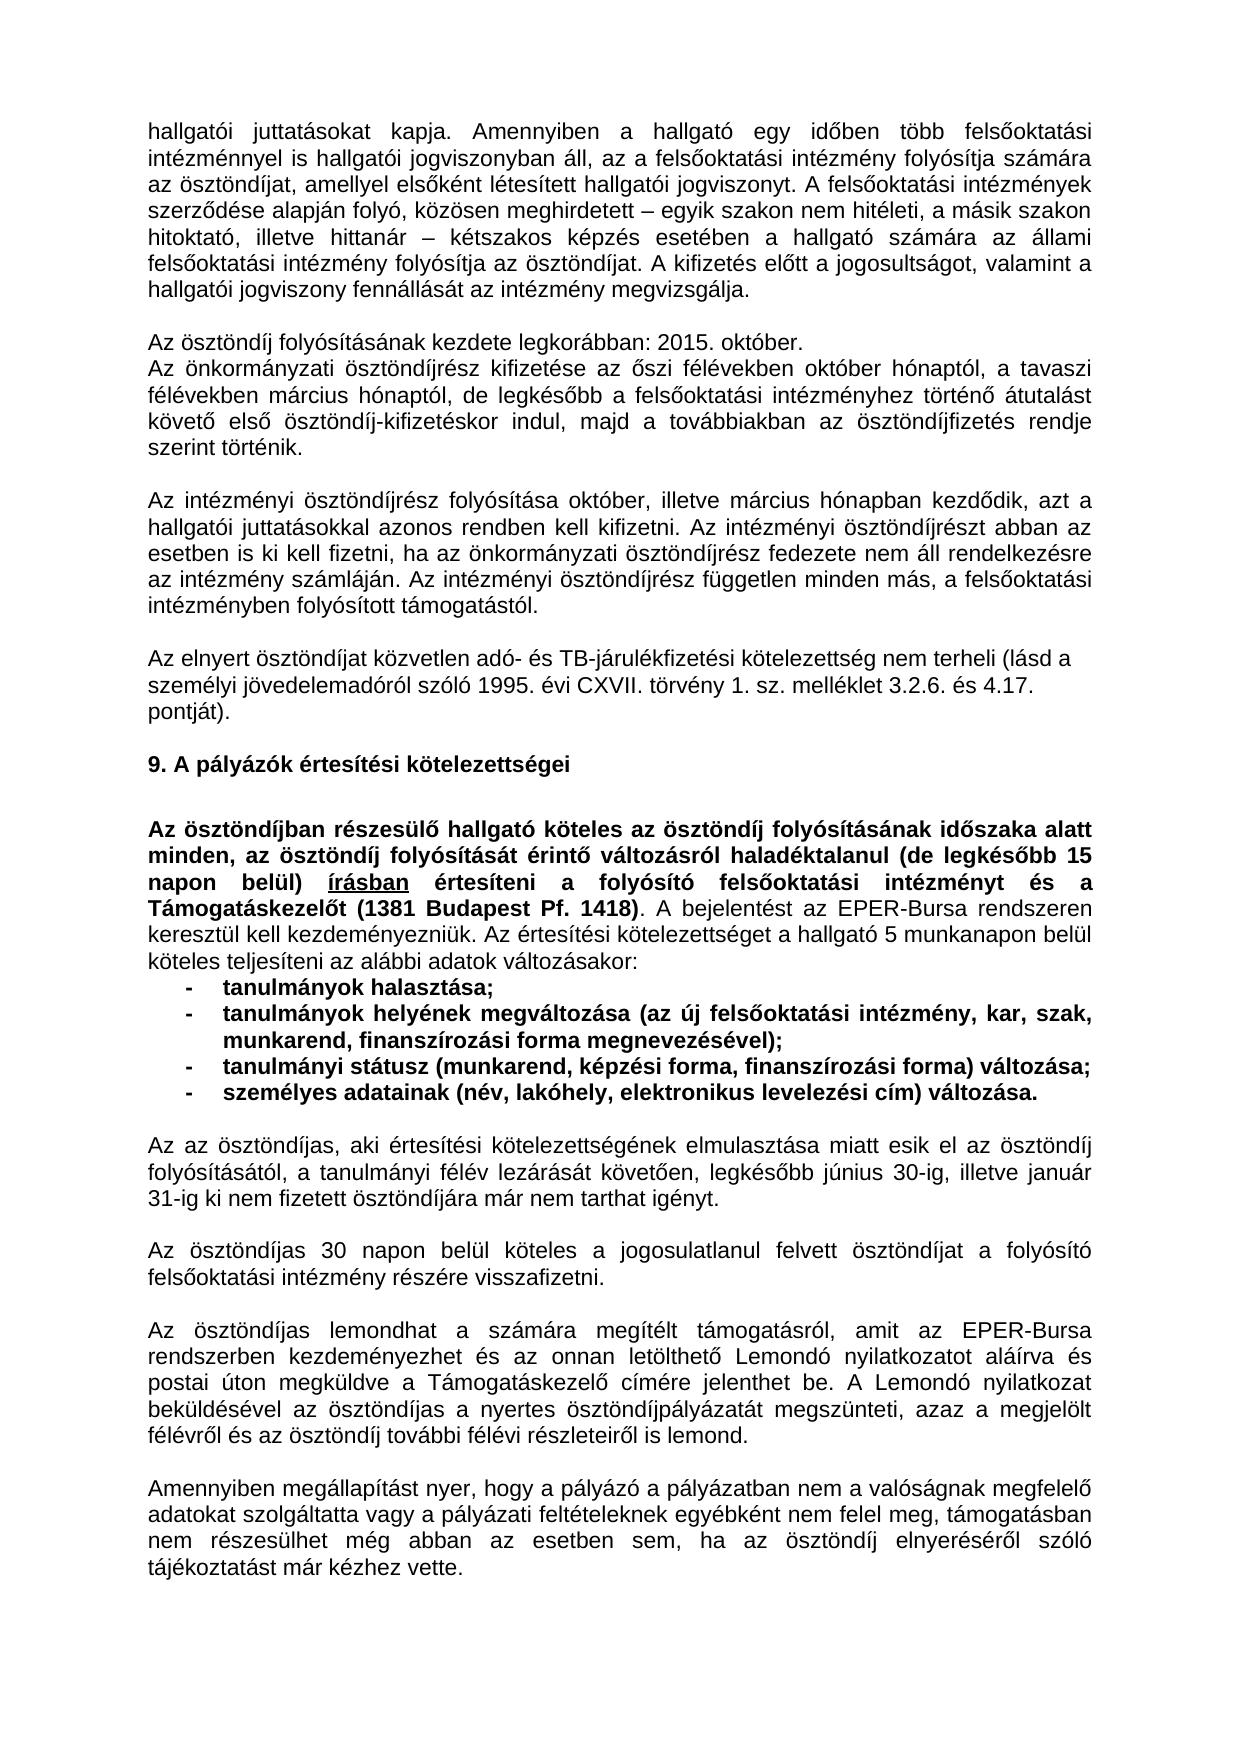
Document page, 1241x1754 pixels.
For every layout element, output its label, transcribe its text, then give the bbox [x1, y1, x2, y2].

list tanulmányok halasztása; [185, 974, 1092, 1000]
text Amennyiben megállapítást nyer, hogy a pályázó a pályázatban nem a valóságnak megfelelő adatokat szolgáltatta vagy a pályázati feltételeknek egyébként nem felel meg, támogatásban nem részesülhet még abban az esetben sem, ha az ösztöndíj elnyeréséről szóló tájékoztatást már kézhez vette. [148, 1475, 1092, 1580]
text Az intézményi ösztöndíjrész folyósítása október, illetve március hónapban kezdődik, azt a hallgatói juttatásokkal azonos rendben kell kifizetni. Az intézményi ösztöndíjrészt abban az esetben is ki kell fizetni, ha az önkormányzati ösztöndíjrész fedezete nem áll rendelkezésre az intézmény számláján. Az intézményi ösztöndíjrész független minden más, a felsőoktatási intézményben folyósított támogatástól. [148, 487, 1092, 619]
text Az ösztöndíjas lemondhat a számára megítélt támogatásról, amit az EPER-Bursa rendszerben kezdeményezhet és az onnan letölthető Lemondó nyilatkozatot aláírva és postai úton megküldve a Támogatáskezelő címére jelenthet be. A Lemondó nyilatkozat beküldésével az ösztöndíjas a nyertes ösztöndíjpályázatát megszünteti, azaz a megjelölt félévről és az ösztöndíj további félévi részleteiről is lemond. [148, 1317, 1092, 1448]
text Az ösztöndíjban részesülő hallgató köteles az ösztöndíj folyósításának időszaka alatt minden, az ösztöndíj folyósítását érintő változásról haladéktalanul (de legkésőbb 15 napon belül) írásban értesíteni a folyósító felsőoktatási intézményt és a Támogatáskezelőt (1381 Budapest Pf. 1418). A bejelentést az EPER-Bursa rendszeren keresztül kell kezdeményezniük. Az értesítési kötelezettséget a hallgató 5 munkanapon belül köteles teljesíteni az alábbi adatok változásakor: [148, 816, 1092, 974]
text 9. A pályázók értesítési kötelezettségei [148, 751, 1092, 777]
text Az önkormányzati ösztöndíjrész kifizetése az őszi félévekben október hónaptól, a tavaszi félévekben március hónaptól, de legkésőbb a felsőoktatási intézményhez történő átutalást követő első ösztöndíj-kifizetéskor indul, majd a továbbiakban az ösztöndíjfizetés rendje szerint történik. [148, 355, 1092, 461]
list tanulmányok helyének megváltozása (az új felsőoktatási intézmény, kar, szak, munkarend, finanszírozási forma megnevezésével); [185, 1000, 1092, 1053]
list személyes adatainak (név, lakóhely, elektronikus levelezési cím) változása. [185, 1079, 1092, 1106]
text Az az ösztöndíjas, aki értesítési kötelezettségének elmulasztása miatt esik el az ösztöndíj folyósításától, a tanulmányi félév lezárását követően, legkésőbb június 30-ig, illetve január 31-ig ki nem fizetett ösztöndíjára már nem tarthat igényt. [148, 1132, 1092, 1211]
text Az elnyert ösztöndíjat közvetlen adó- és TB-járulékfizetési kötelezettség nem terheli (lásd a személyi jövedelemadóról szóló 1995. évi CXVII. törvény 1. sz. melléklet 3.2.6. és 4.17. pontját). [148, 645, 1092, 724]
list tanulmányi státusz (munkarend, képzési forma, finanszírozási forma) változása; [185, 1053, 1092, 1079]
text Az ösztöndíjas 30 napon belül köteles a jogosulatlanul felvett ösztöndíjat a folyósító felsőoktatási intézmény részére visszafizetni. [148, 1237, 1092, 1290]
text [148, 118, 1092, 303]
text Az ösztöndíj folyósításának kezdete legkorábban: 2015. október. [148, 329, 1092, 355]
